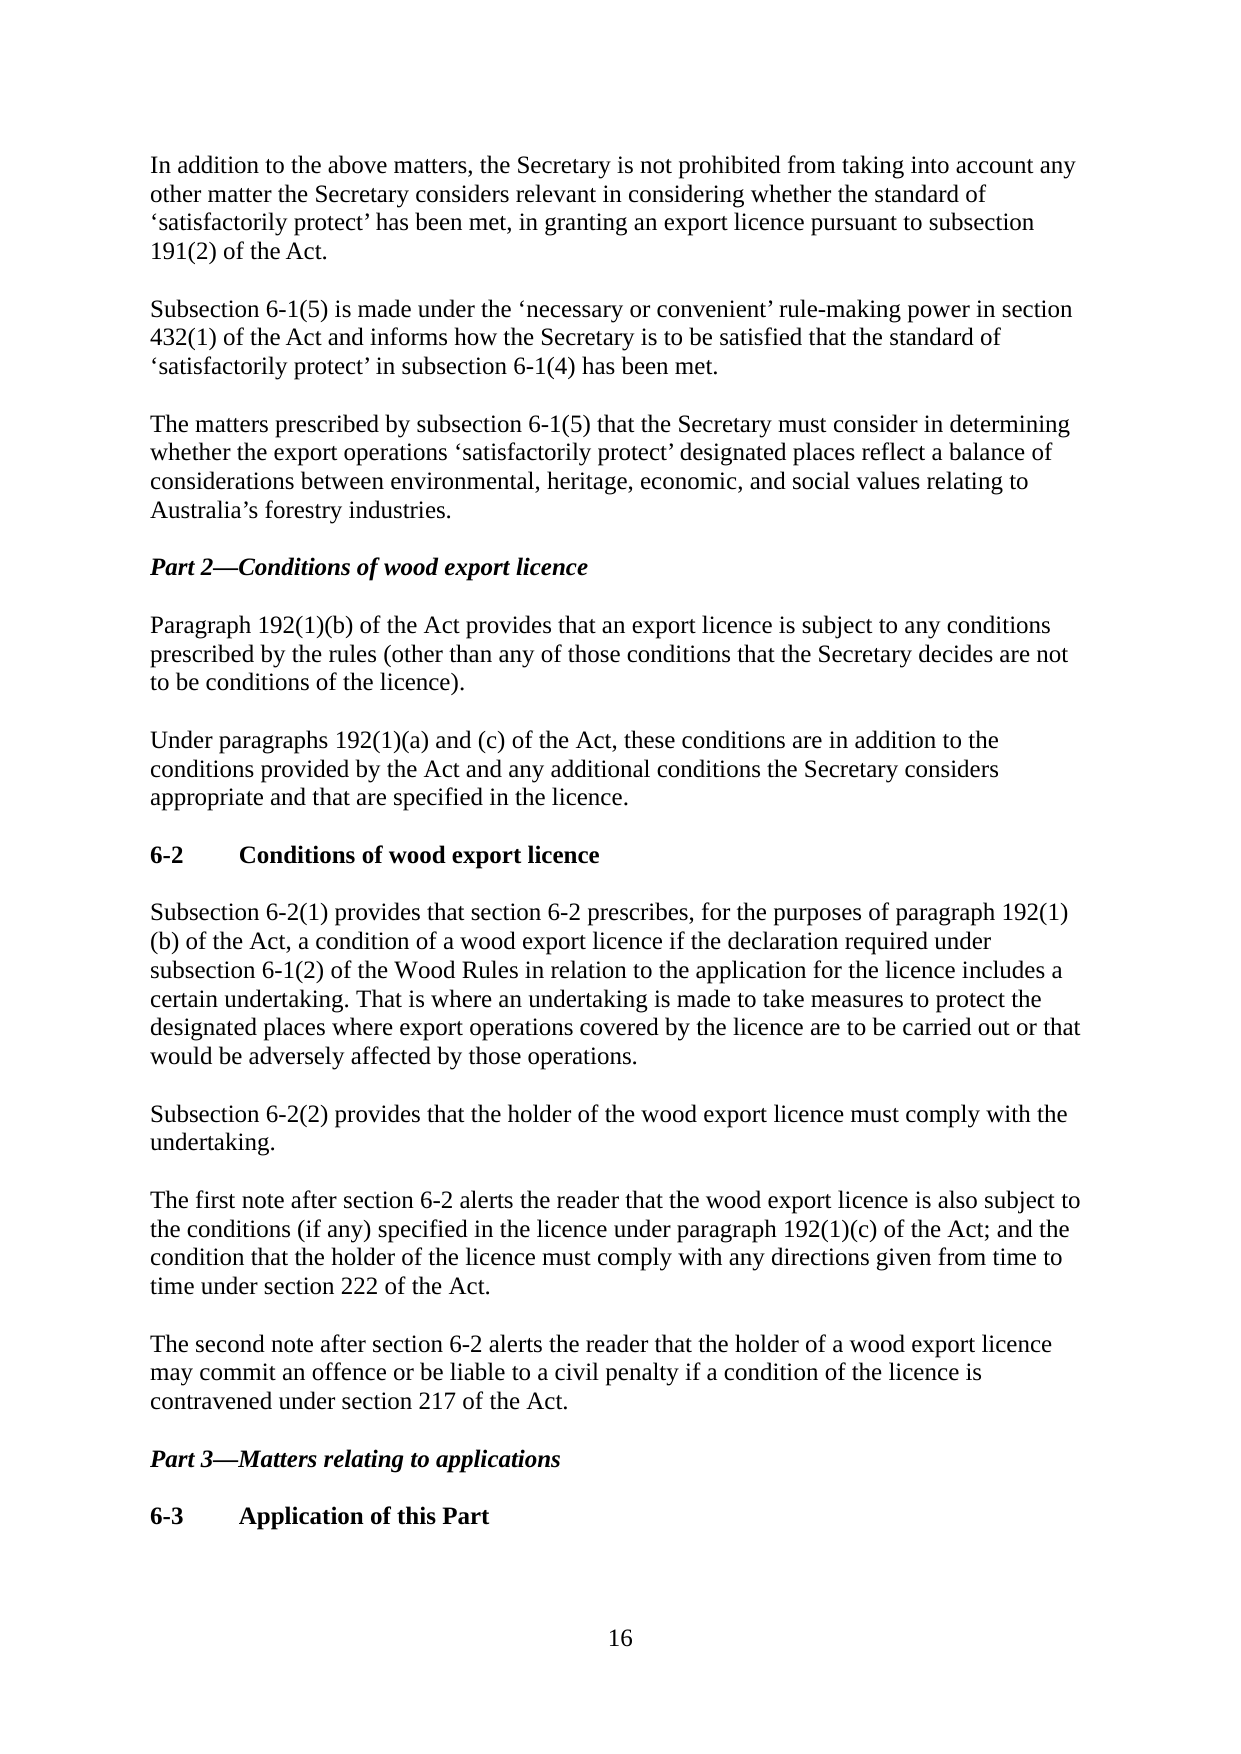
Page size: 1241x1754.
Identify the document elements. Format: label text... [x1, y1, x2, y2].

text 6-2 Conditions of wood export licence [150, 840, 1090, 869]
text The first note after section 6-2 alerts the reader that the wood export licence is also subject to the conditions (if any) specified in the licence under paragraph 192(1)(c) of the Act; and the condition that the holder of the licence must comply with any directions given from time to time under section 222 of the Act. [150, 1185, 1090, 1300]
text Part 3—Matters relating to applications [150, 1444, 1090, 1472]
text The matters prescribed by subsection 6-1(5) that the Secretary must consider in determining whether the export operations ‘satisfactorily protect’ designated places reflect a balance of considerations between environmental, heritage, economic, and social values relating to Australia’s forestry industries. [150, 409, 1090, 524]
text Subsection 6-2(2) provides that the holder of the wood export licence must comply with the undertaking. [150, 1099, 1090, 1156]
text Paragraph 192(1)(b) of the Act provides that an export licence is subject to any conditions prescribed by the rules (other than any of those conditions that the Secretary decides are not to be conditions of the licence). [150, 610, 1090, 696]
text The second note after section 6-2 alerts the reader that the holder of a wood export licence may commit an offence or be liable to a civil penalty if a condition of the licence is contravened under section 217 of the Act. [150, 1329, 1090, 1415]
text Part 2—Conditions of wood export licence [150, 552, 1090, 581]
text Subsection 6-1(5) is made under the ‘necessary or convenient’ rule-making power in section 432(1) of the Act and informs how the Secretary is to be satisfied that the standard of ‘satisfactorily protect’ in subsection 6-1(4) has been met. [150, 294, 1090, 380]
text Under paragraphs 192(1)(a) and (c) of the Act, these conditions are in addition to the conditions provided by the Act and any additional conditions the Secretary considers appropriate and that are specified in the licence. [150, 725, 1090, 811]
text 6-3 Application of this Part [150, 1501, 1090, 1530]
text Subsection 6-2(1) provides that section 6-2 prescribes, for the purposes of paragraph 192(1)(b) of the Act, a condition of a wood export licence if the declaration required under subsection 6-1(2) of the Wood Rules in relation to the application for the licence includes a certain undertaking. That is where an undertaking is made to take measures to protect the designated places where export operations covered by the licence are to be carried out or that would be adversely affected by those operations. [150, 897, 1090, 1070]
text In addition to the above matters, the Secretary is not prohibited from taking into account any other matter the Secretary considers relevant in considering whether the standard of ‘satisfactorily protect’ has been met, in granting an export licence pursuant to subsection 191(2) of the Act. [150, 150, 1090, 265]
